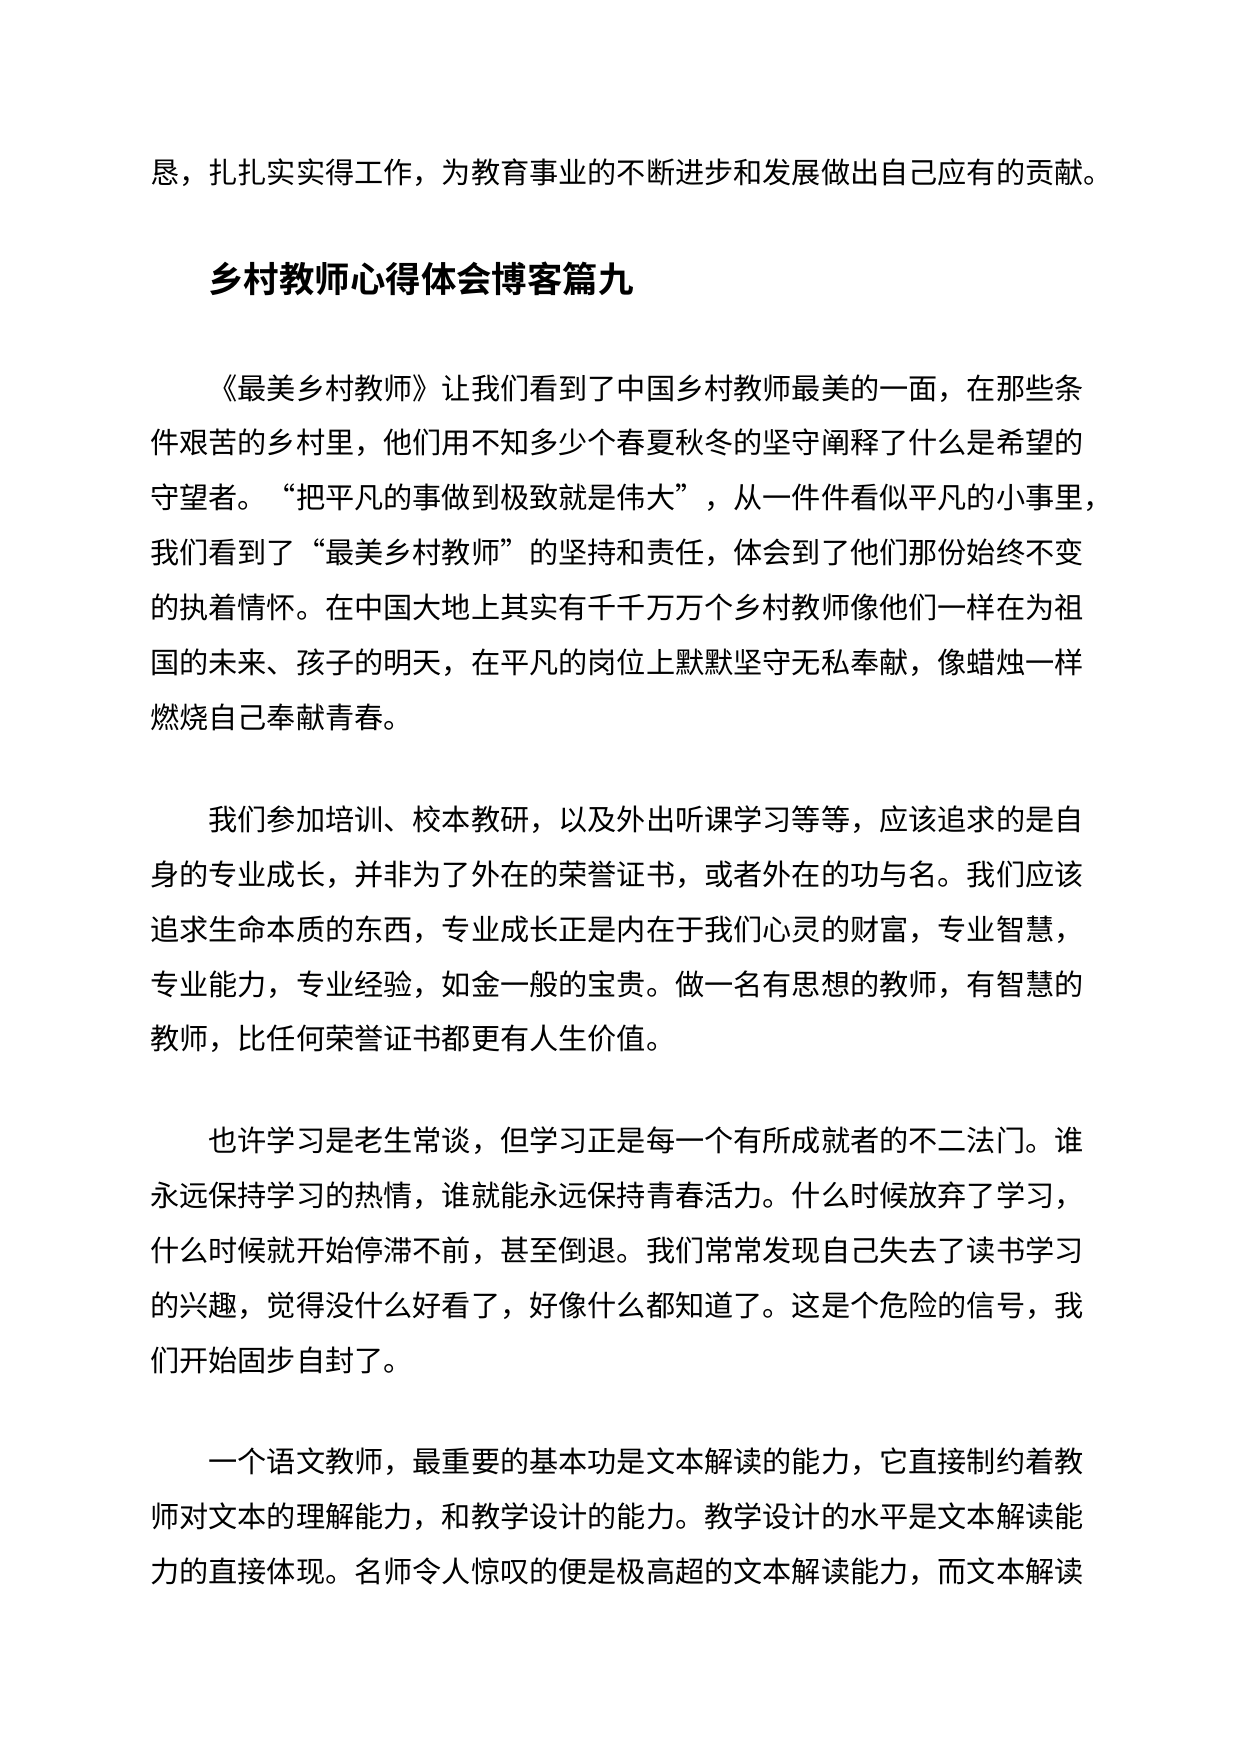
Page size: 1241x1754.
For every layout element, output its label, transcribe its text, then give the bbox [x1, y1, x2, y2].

text 乡村教师心得体会博客篇九 [150, 252, 1090, 303]
text 《最美乡村教师》让我们看到了中国乡村教师最美的一面，在那些条件艰苦的乡村里，他们用不知多少个春夏秋冬的坚守阐释了什么是希望的守望者。“把平凡的事做到极致就是伟大”，从一件件看似平凡的小事里，我们看到了“最美乡村教师”的坚持和责任，体会到了他们那份始终不变的执着情怀。在中国大地上其实有千千万万个乡村教师像他们一样在为祖国的未来、孩子的明天，在平凡的岗位上默默坚守无私奉献，像蜡烛一样燃烧自己奉献青春。 [150, 365, 1090, 737]
text 也许学习是老生常谈，但学习正是每一个有所成就者的不二法门。谁永远保持学习的热情，谁就能永远保持青春活力。什么时候放弃了学习，什么时候就开始停滞不前，甚至倒退。我们常常发现自己失去了读书学习的兴趣，觉得没什么好看了，好像什么都知道了。这是个危险的信号，我们开始固步自封了。 [150, 1118, 1090, 1379]
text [150, 1439, 1090, 1591]
text 我们参加培训、校本教研，以及外出听课学习等等，应该追求的是自身的专业成长，并非为了外在的荣誉证书，或者外在的功与名。我们应该追求生命本质的东西，专业成长正是内在于我们心灵的财富，专业智慧，专业能力，专业经验，如金一般的宝贵。做一名有思想的教师，有智慧的教师，比任何荣誉证书都更有人生价值。 [150, 796, 1090, 1058]
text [150, 150, 1090, 192]
